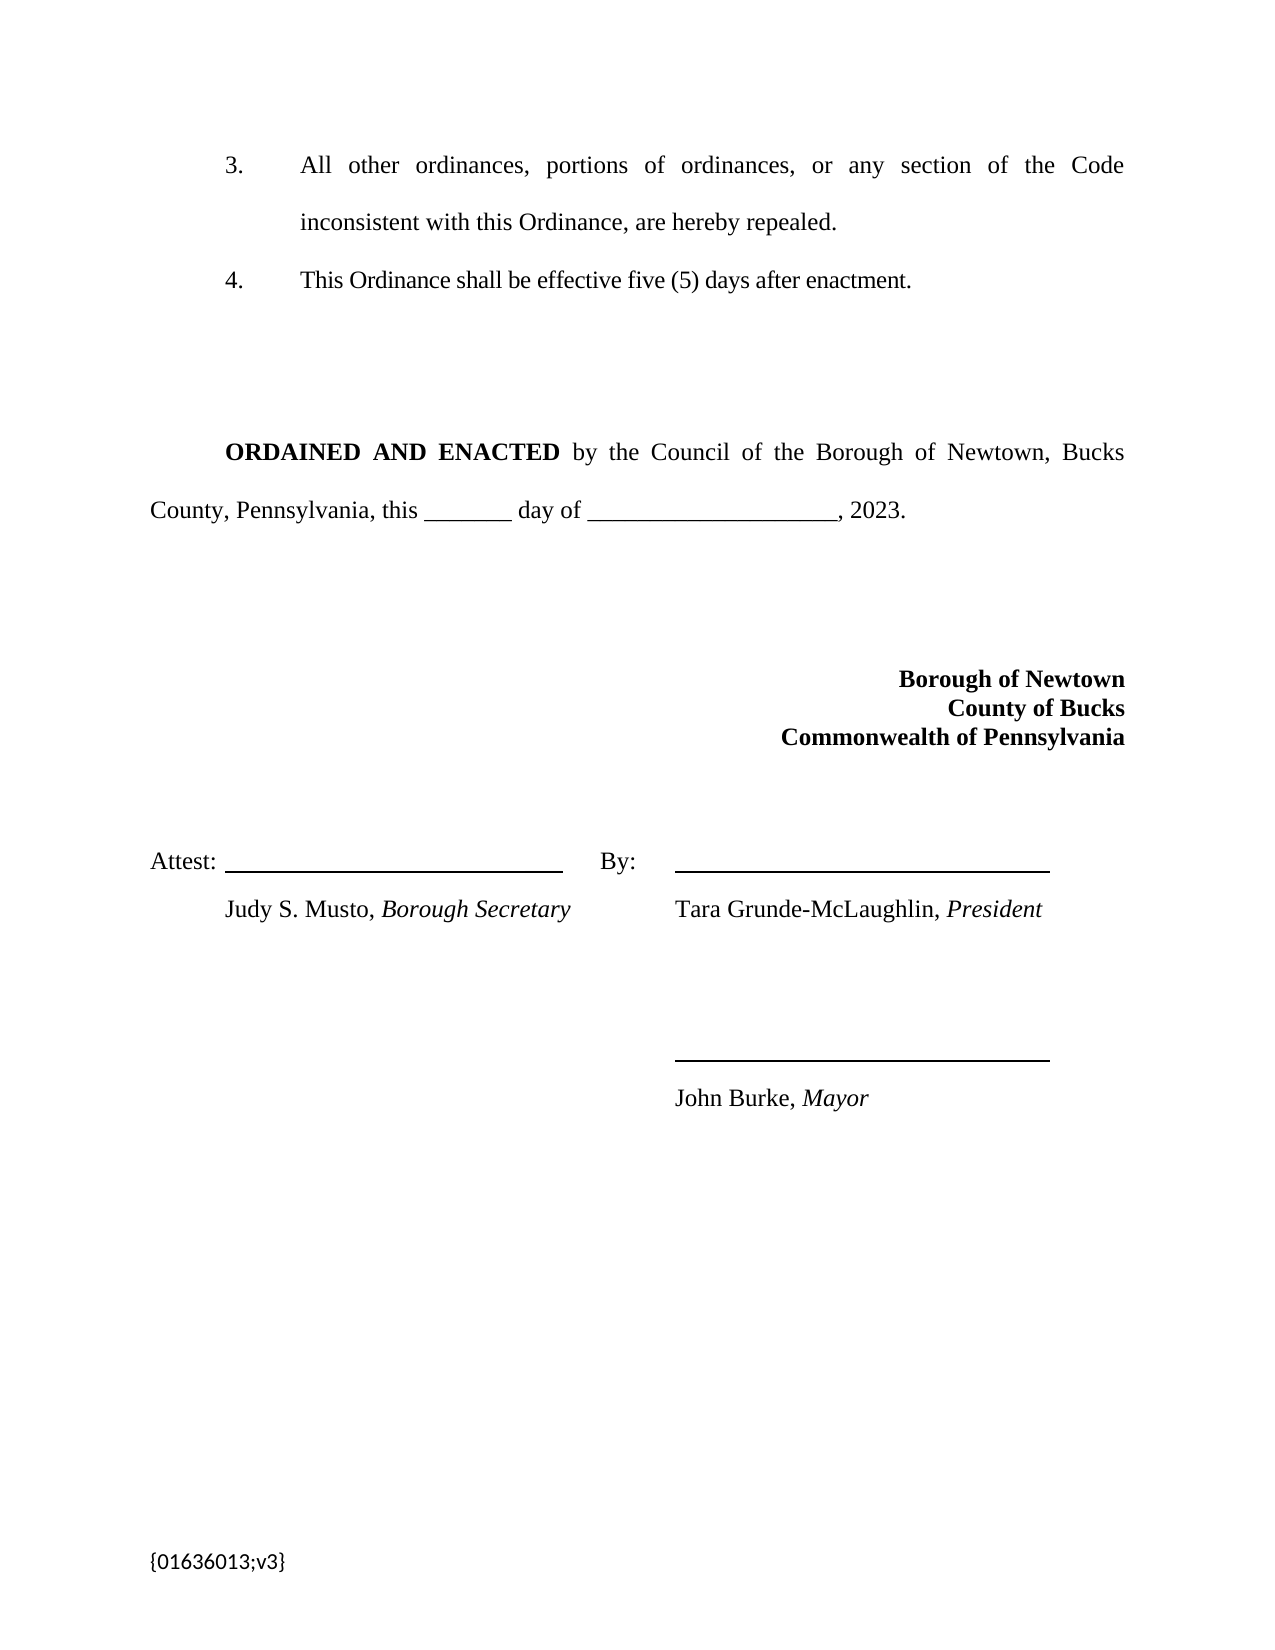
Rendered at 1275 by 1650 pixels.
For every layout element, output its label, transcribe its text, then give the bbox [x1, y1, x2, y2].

list All other ordinances, portions of ordinances, or any section of the Code inconsistent with this Ordinance, are hereby repealed. [225, 150, 1125, 236]
text Judy S. Musto, Borough Secretary Tara Grunde-McLaughlin, President [150, 894, 1125, 923]
text Attest: ___ By: [150, 846, 1125, 875]
text John Burke, Mayor [150, 1083, 1125, 1112]
list This Ordinance shall be effective five (5) days after enactment. [225, 265, 1125, 294]
text Borough of Newtown [150, 664, 1125, 693]
text ORDAINED AND ENACTED by the Council of the Borough of Newtown, Bucks County, Pennsylvania, this _______ day of ____________________, 2023. [150, 437, 1125, 524]
text Commonwealth of Pennsylvania [150, 722, 1125, 751]
text County of Bucks [150, 693, 1125, 722]
